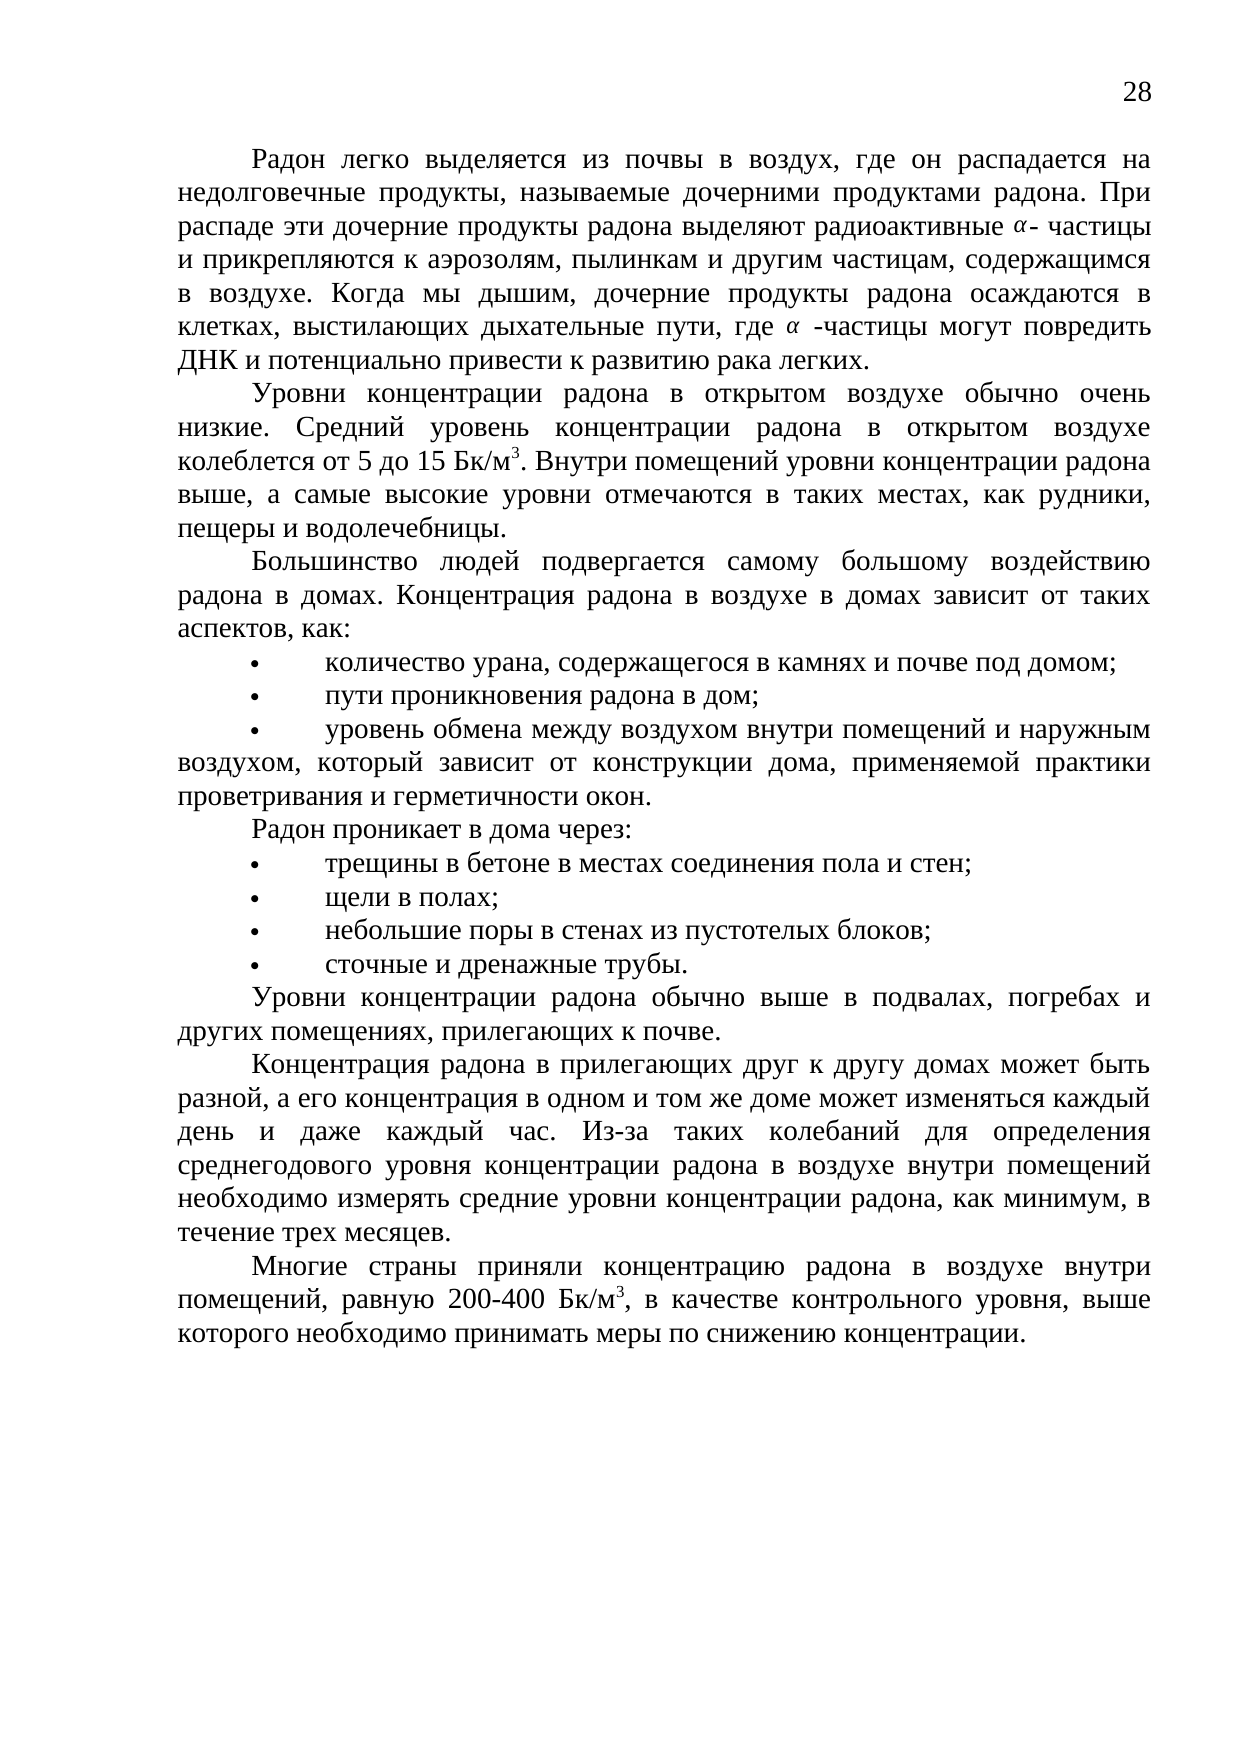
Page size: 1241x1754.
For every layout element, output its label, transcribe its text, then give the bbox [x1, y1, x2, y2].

list небольшие поры в стенах из пустотелых блоков; [177, 912, 1152, 946]
list пути проникновения радона в дом; [177, 677, 1152, 711]
text Уровни концентрации радона в открытом воздухе обычно очень низкие. Средний уровень концентрации радона в открытом воздухе колеблется от 5 до 15 Бк/м3. Внутри помещений уровни концентрации радона выше, а самые высокие уровни отмечаются в таких местах, как рудники, пещеры и водолечебницы. [177, 376, 1152, 543]
text Многие страны приняли концентрацию радона в воздухе внутри помещений, равную 200-400 Бк/м3, в качестве контрольного уровня, выше которого необходимо принимать меры по снижению концентрации. [177, 1248, 1152, 1348]
list щели в полах; [177, 879, 1152, 912]
list сточные и дренажные трубы. [177, 946, 1152, 979]
text Радон легко выделяется из почвы в воздух, где он распадается на недолговечные продукты, называемые дочерними продуктами радона. При распаде эти дочерние продукты радона выделяют радиоактивные - частицы и прикрепляются к аэрозолям, пылинкам и другим частицам, содержащимся в воздухе. Когда мы дышим, дочерние продукты радона осаждаются в клетках, выстилающих дыхательные пути, где -частицы могут повредить ДНК и потенциально привести к развитию рака легких. [177, 141, 1152, 376]
list уровень обмена между воздухом внутри помещений и наружным воздухом, который зависит от конструкции дома, применяемой практики проветривания и герметичности окон. [177, 711, 1152, 812]
text Уровни концентрации радона обычно выше в подвалах, погребах и других помещениях, прилегающих к почве. [177, 979, 1152, 1046]
list трещины в бетоне в местах соединения пола и стен; [177, 845, 1152, 879]
text Радон проникает в дома через: [177, 812, 1152, 845]
text Концентрация радона в прилегающих друг к другу домах может быть разной, а его концентрация в одном и том же доме может изменяться каждый день и даже каждый час. Из-за таких колебаний для определения среднегодового уровня концентрации радона в воздухе внутри помещений необходимо измерять средние уровни концентрации радона, как минимум, в течение трех месяцев. [177, 1046, 1152, 1248]
list количество урана, содержащегося в камнях и почве под домом; [177, 644, 1152, 677]
text Большинство людей подвергается самому большому воздействию радона в домах. Концентрация радона в воздухе в домах зависит от таких аспектов, как: [177, 543, 1152, 644]
